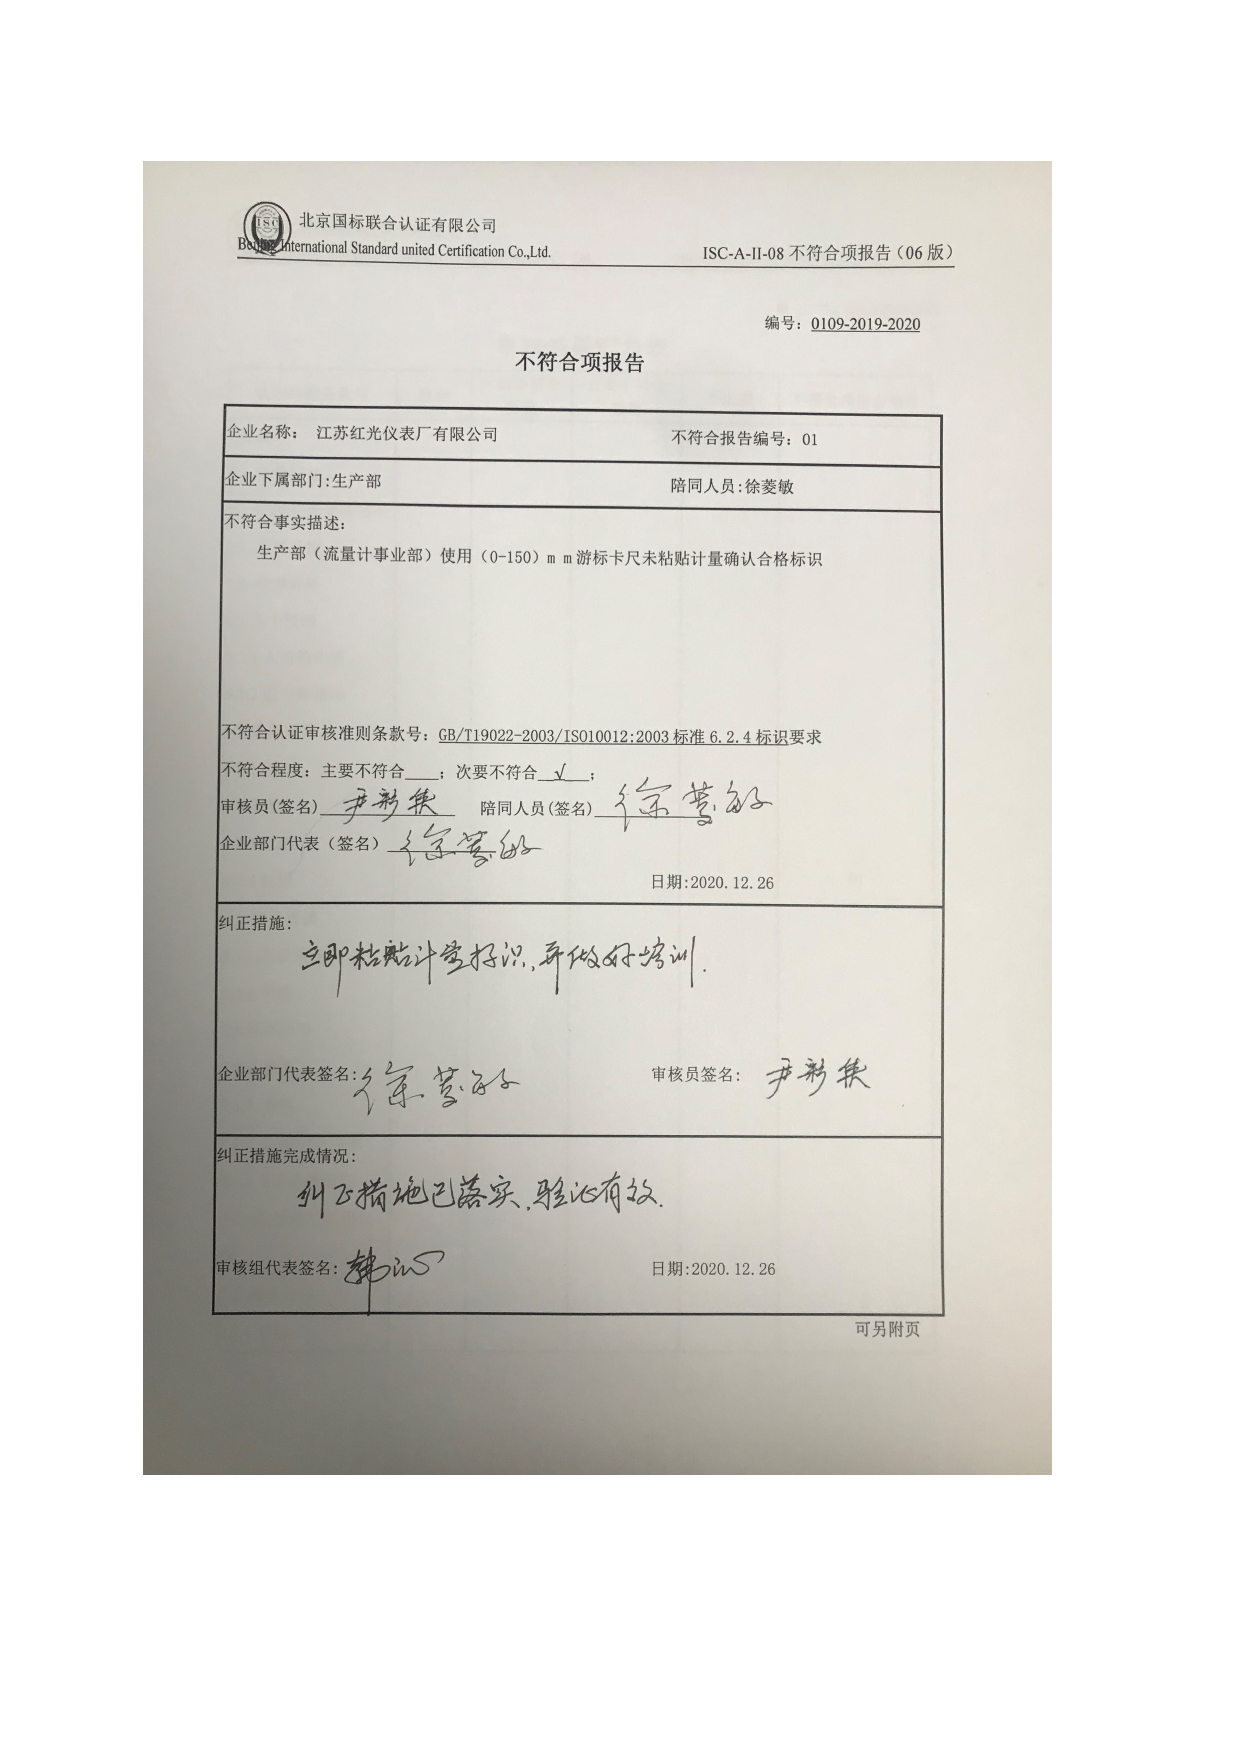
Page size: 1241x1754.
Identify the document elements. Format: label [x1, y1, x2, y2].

picture [143, 161, 1052, 1475]
